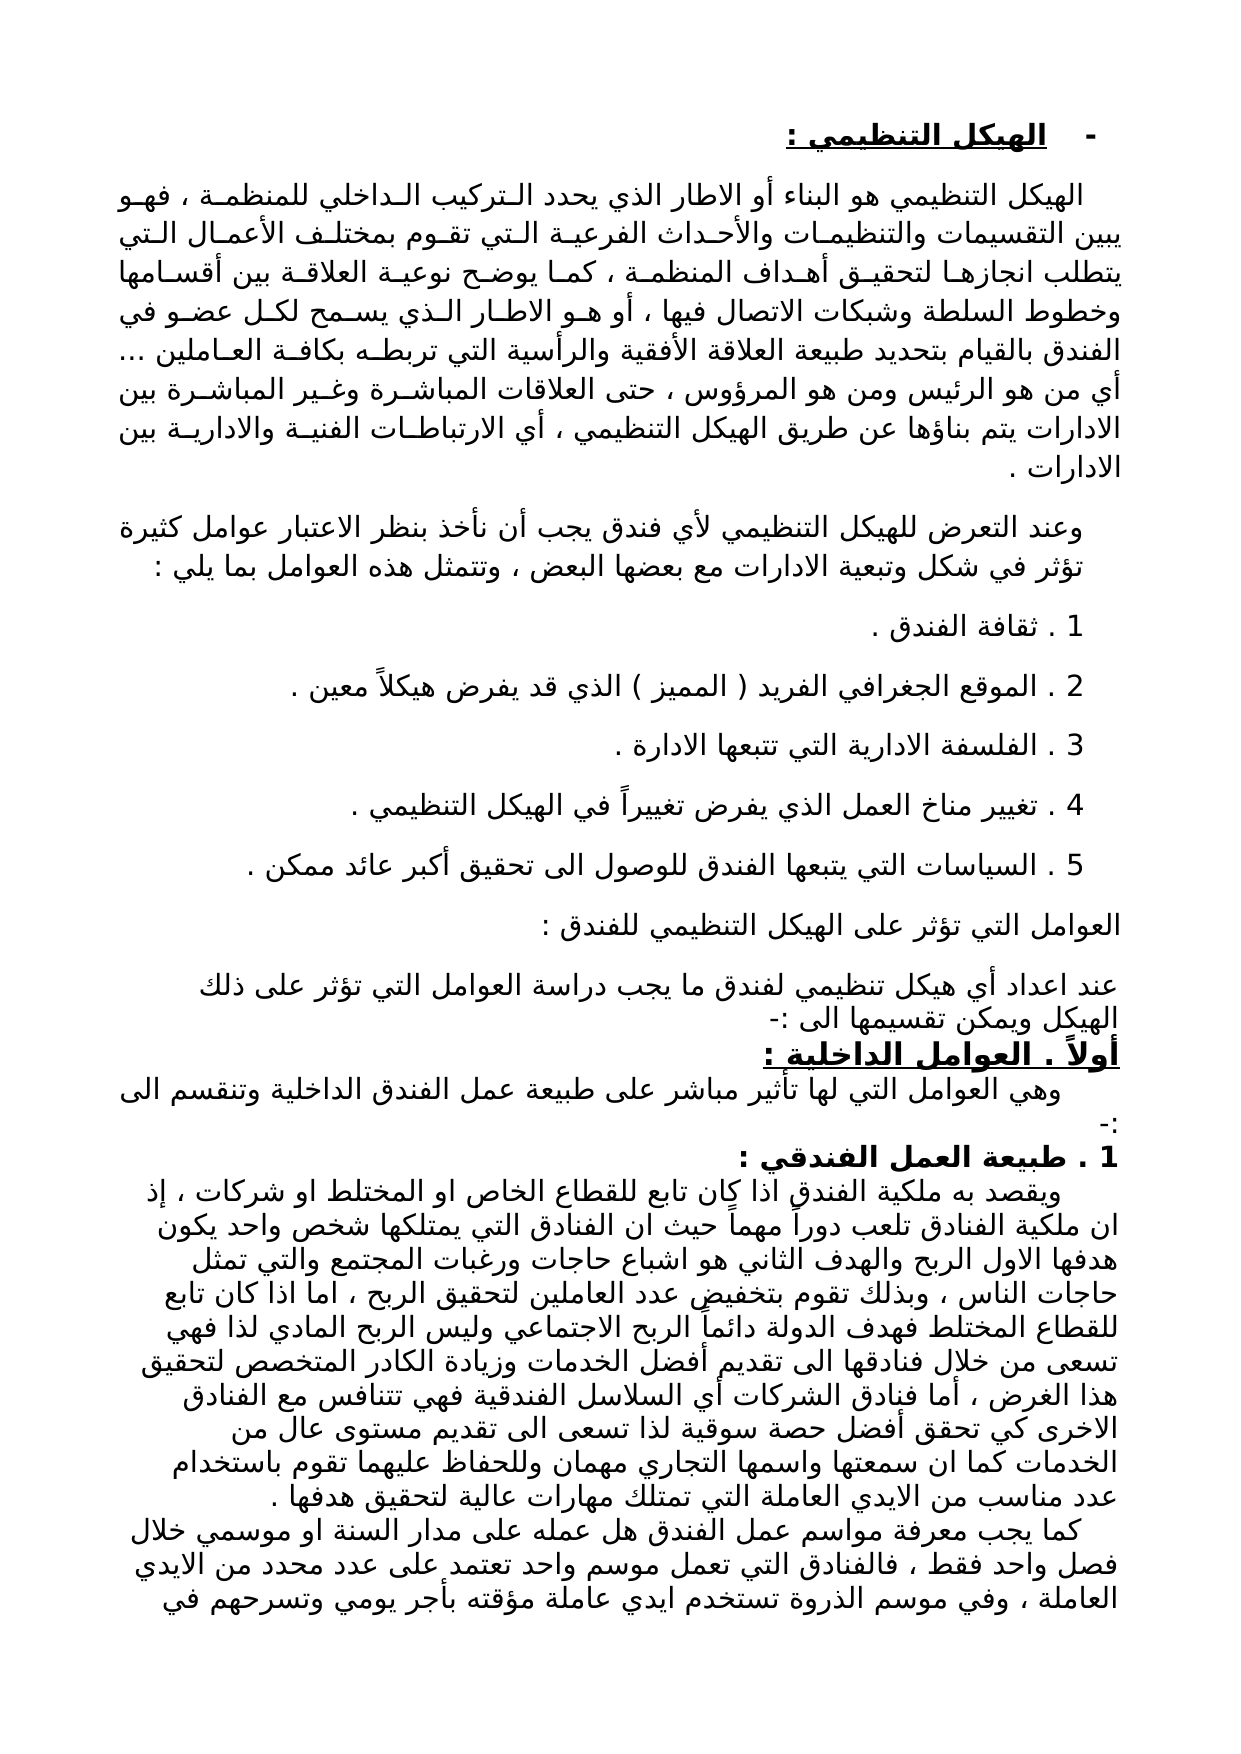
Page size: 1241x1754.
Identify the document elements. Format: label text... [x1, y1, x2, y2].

text 2 . الموقع الجغرافي الفريد ( المميز ) الذي قد يفرض هيكلاً معين . [118, 669, 1084, 703]
list الهيكل التنظيمي : [118, 118, 1084, 152]
text وعند التعرض للهيكل التنظيمي لأي فندق يجب أن نأخذ بنظر الاعتبار عوامل كثيرة تؤثر في شكل وتبعية الادارات مع بعضها البعض ، وتتمثل هذه العوامل بما يلي : [118, 510, 1084, 583]
text العوامل التي تؤثر على الهيكل التنظيمي للفندق : [118, 908, 1122, 942]
text ويقصد به ملكية الفندق اذا كان تابع للقطاع الخاص او المختلط او شركات ، إذ ان ملكية الفنادق تلعب دوراً مهماً حيث ان الفنادق التي يمتلكها شخص واحد يكون هدفها الاول الربح والهدف الثاني هو اشباع حاجات ورغبات المجتمع والتي تمثل حاجات الناس ، وبذلك تقوم بتخفيض عدد العاملين لتحقيق الربح ، اما اذا كان تابع للقطاع المختلط فهدف الدولة دائماً الربح الاجتماعي وليس الربح المادي لذا فهي تسعى من خلال فنادقها الى تقديم أفضل الخدمات وزيادة الكادر المتخصص لتحقيق هذا الغرض ، أما فنادق الشركات أي السلاسل الفندقية فهي تتنافس مع الفنادق الاخرى كي تحقق أفضل حصة سوقية لذا تسعى الى تقديم مستوى عال من الخدمات كما ان سمعتها واسمها التجاري مهمان وللحفاظ عليهما تقوم باستخدام عدد مناسب من الايدي العاملة التي تمتلك مهارات عالية لتحقيق هدفها . [118, 1174, 1119, 1514]
text 4 . تغيير مناخ العمل الذي يفرض تغييراً في الهيكل التنظيمي . [118, 788, 1084, 822]
text 3 . الفلسفة الادارية التي تتبعها الادارة . [118, 729, 1084, 763]
text الهيكل التنظيمي هو البناء أو الاطار الذي يحدد التركيب الداخلي للمنظمة ، فهو يبين التقسيمات والتنظيمات والأحداث الفرعية التي تقوم بمختلف الأعمال التي يتطلب انجازها لتحقيق أهداف المنظمة ، كما يوضح نوعية العلاقة بين أقسامها وخطوط السلطة وشبكات الاتصال فيها ، أو هو الاطار الذي يسمح لكل عضو في الفندق بالقيام بتحديد طبيعة العلاقة الأفقية والرأسية التي تربطه بكافة العاملين ... أي من هو الرئيس ومن هو المرؤوس ، حتى العلاقات المباشرة وغير المباشرة بين الادارات يتم بناؤها عن طريق الهيكل التنظيمي ، أي الارتباطات الفنية والادارية بين الادارات . [118, 178, 1122, 484]
text وهي العوامل التي لها تأثير مباشر على طبيعة عمل الفندق الداخلية وتنقسم الى :- [118, 1072, 1119, 1140]
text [118, 1514, 1119, 1616]
text عند اعداد أي هيكل تنظيمي لفندق ما يجب دراسة العوامل التي تؤثر على ذلك الهيكل ويمكن تقسيمها الى :- [118, 968, 1119, 1036]
text 1 . ثقافة الفندق . [118, 609, 1084, 643]
text 1 . طبيعة العمل الفندقي : [118, 1140, 1119, 1174]
text 5 . السياسات التي يتبعها الفندق للوصول الى تحقيق أكبر عائد ممكن . [118, 848, 1084, 882]
text أولاً . العوامل الداخلية : [118, 1036, 1119, 1072]
